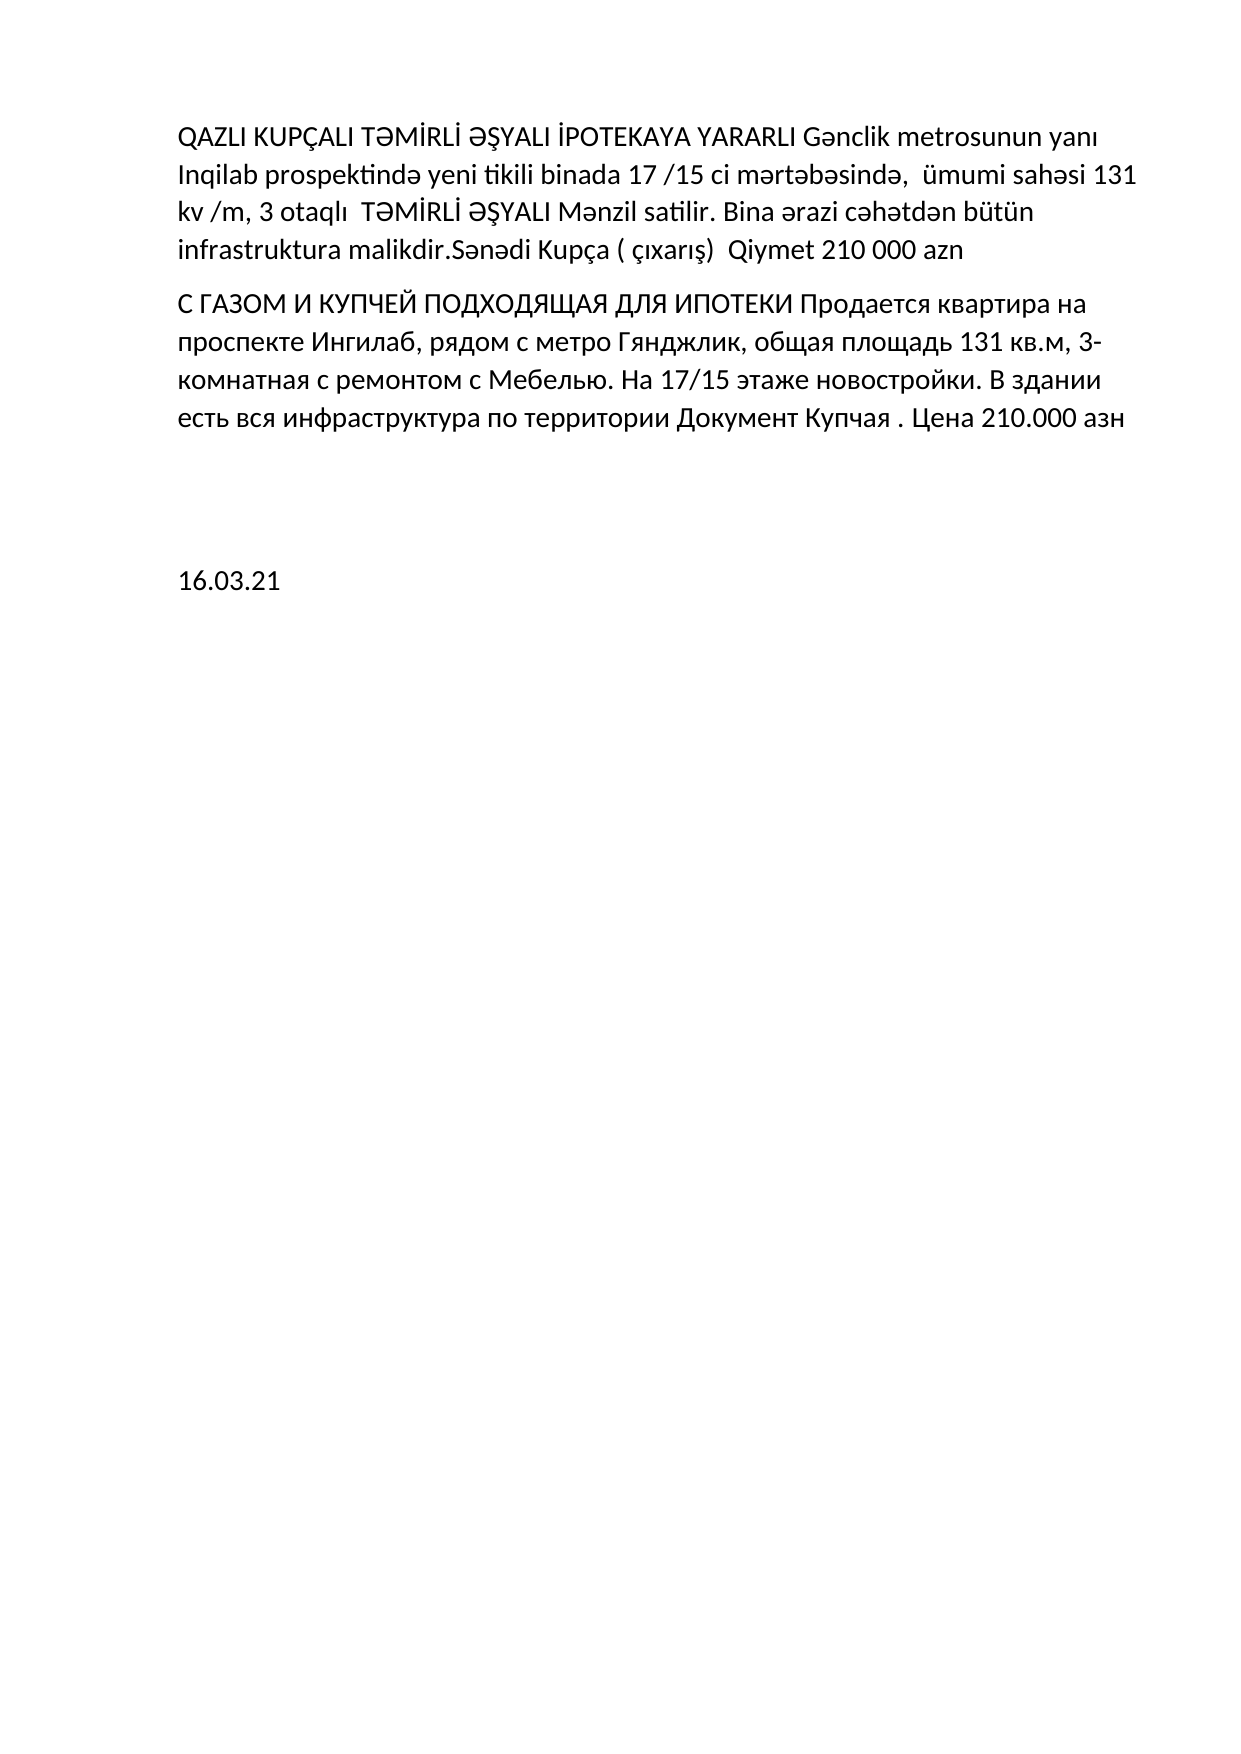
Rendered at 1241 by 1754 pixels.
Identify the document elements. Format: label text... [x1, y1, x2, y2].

text 16.03.21 [177, 562, 1152, 597]
text С ГАЗОМ И КУПЧЕЙ ПОДХОДЯЩАЯ ДЛЯ ИПОТЕКИ Продается квартира на проспекте Ингилаб, рядом с метро Гянджлик, общая площадь 131 кв.м, 3-комнатная с ремонтом с Мебелью. На 17/15 этаже новостройки. В здании есть вся инфраструктура по территории Документ Купчая . Цена 210.000 азн [177, 286, 1152, 434]
text QAZLI KUPÇALI TƏMİRLİ ƏŞYALI İPOTEKAYA YARARLI Gənclik metrosunun yanı Inqilab prospektində yeni tikili binada 17 /15 ci mərtəbəsində, ümumi sahəsi 131 kv /m, 3 otaqlı TƏMİRLİ ƏŞYALI Mənzil satilir. Bina ərazi cəhətdən bütün infrastruktura malikdir.Sənədi Kupça ( çıxarış) Qiymet 210 000 azn [177, 118, 1152, 267]
